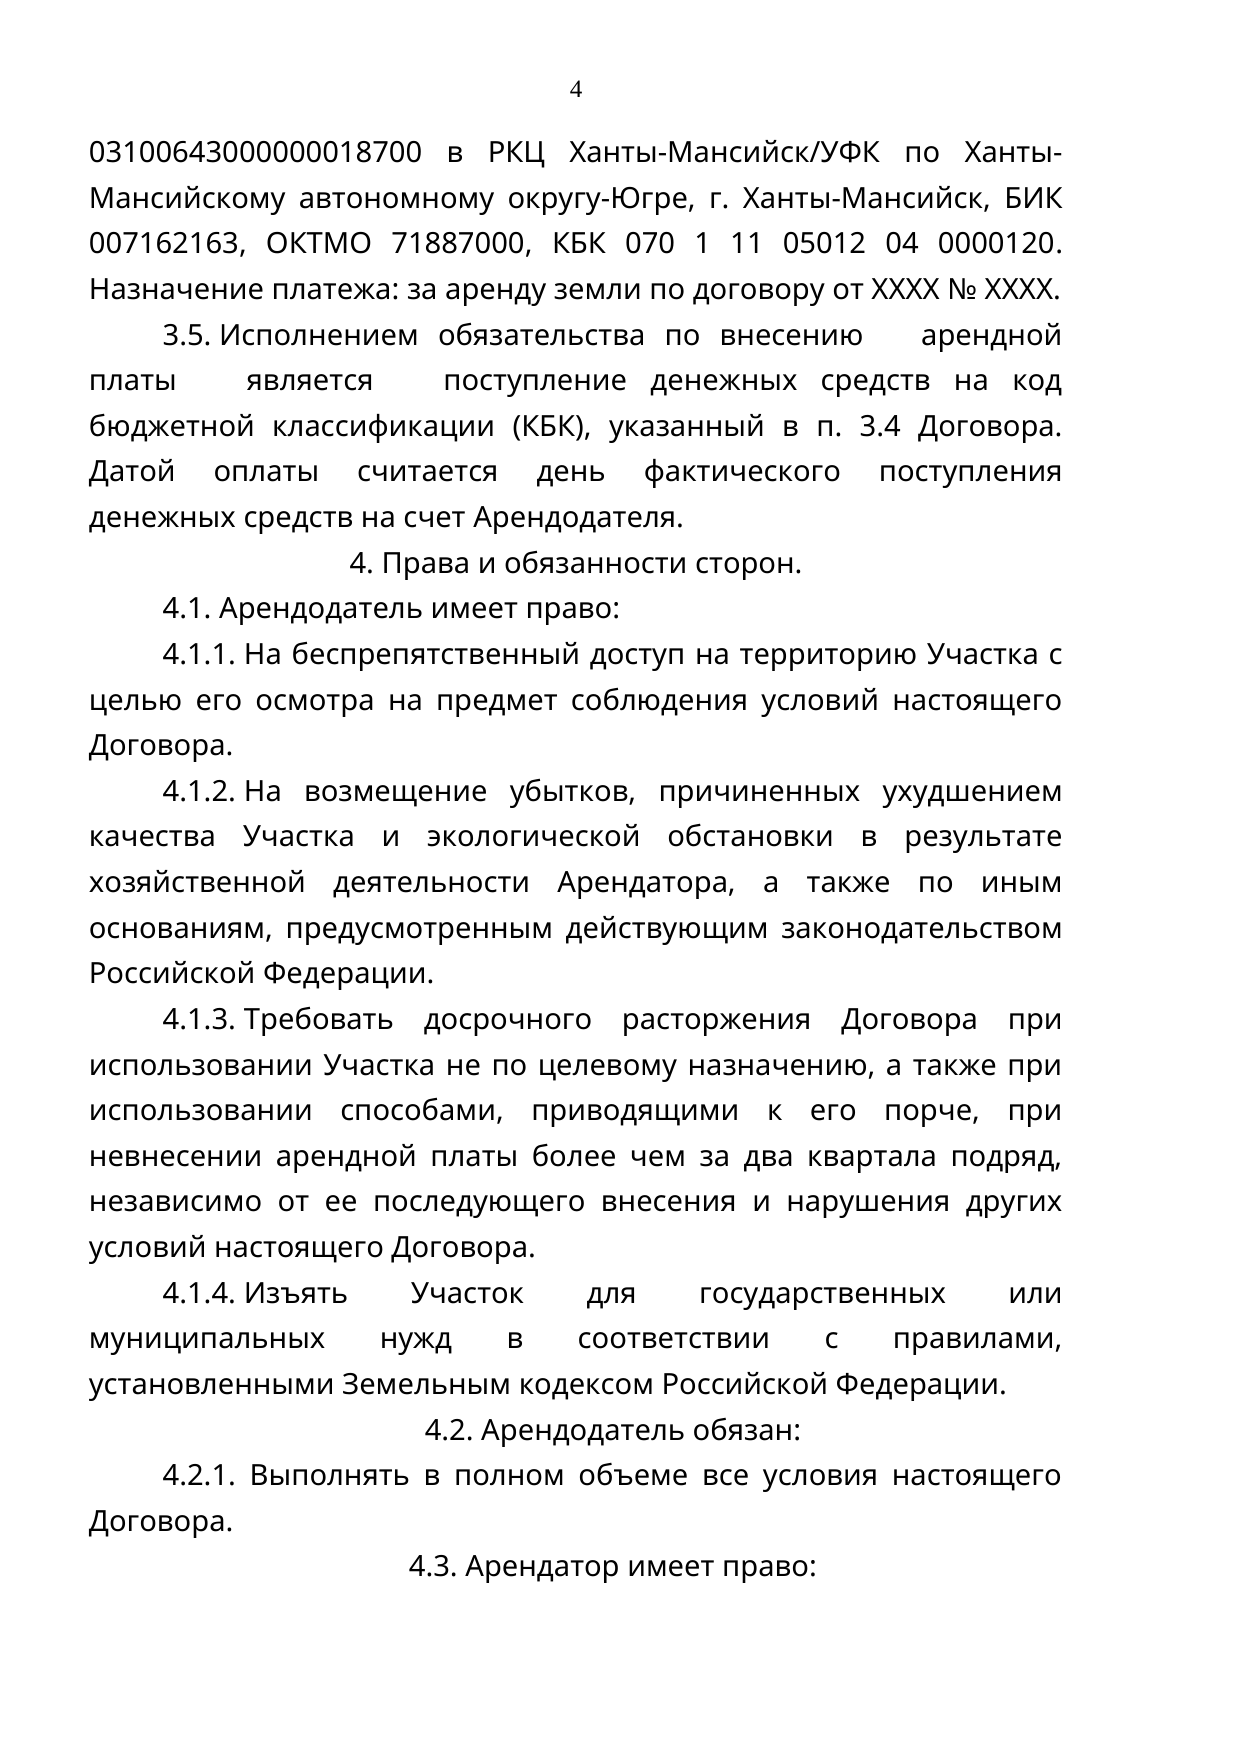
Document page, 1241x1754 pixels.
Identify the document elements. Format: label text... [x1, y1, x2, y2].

text 4.1.1. На беспрепятственный доступ на территорию Участка с целью его осмотра на предмет соблюдения условий настоящего Договора. [89, 633, 1063, 764]
text 4.1. Арендодатель имеет право: [89, 588, 1063, 627]
text 3.5. Исполнением обязательства по внесению арендной платы является поступление денежных средств на код бюджетной классификации (КБК), указанный в п. 3.4 Договора. Датой оплаты считается день фактического поступления денежных средств на счет Арендодателя. [89, 314, 1063, 536]
text 4. Права и обязанности сторон. [89, 542, 1063, 582]
text 4.1.3. Требовать досрочного расторжения Договора при использовании Участка не по целевому назначению, а также при использовании способами, приводящими к его порче, при невнесении арендной платы более чем за два квартала подряд, независимо от ее последующего внесения и нарушения других условий настоящего Договора. [89, 998, 1063, 1266]
text 4.3. Арендатор имеет право: [89, 1546, 1063, 1585]
text 4.2. Арендодатель обязан: [89, 1409, 1063, 1448]
text 4.2.1. Выполнять в полном объеме все условия настоящего Договора. [89, 1454, 1063, 1540]
text 4.1.2. На возмещение убытков, причиненных ухудшением качества Участка и экологической обстановки в результате хозяйственной деятельности Арендатора, а также по иным основаниям, предусмотренным действующим законодательством Российской Федерации. [89, 770, 1063, 992]
text 4.1.4. Изъять Участок для государственных или муниципальных нужд в соответствии с правилами, установленными Земельным кодексом Российской Федерации. [89, 1272, 1063, 1403]
